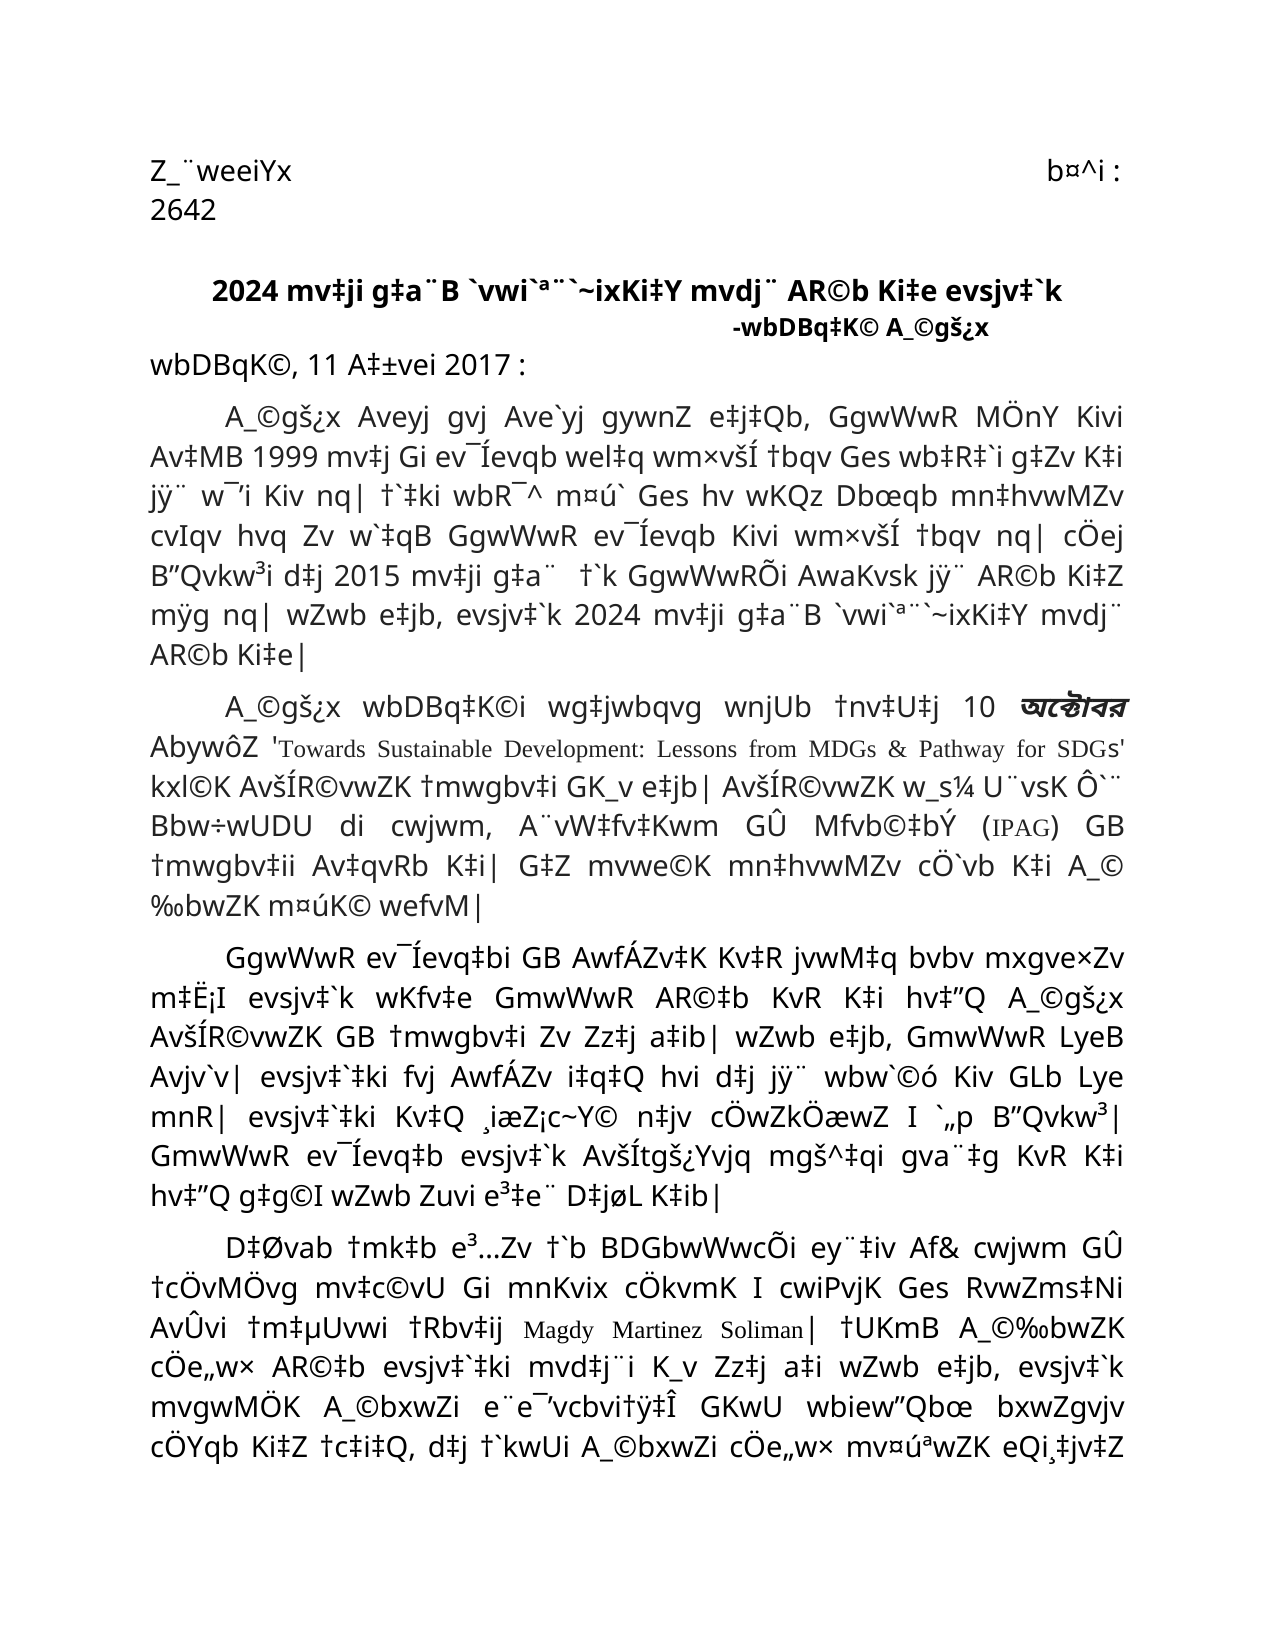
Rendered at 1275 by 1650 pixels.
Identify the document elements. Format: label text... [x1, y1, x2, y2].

text Z_¨weeiYx b¤^i : 2642 [150, 150, 1125, 229]
subtitle A_©gš¿x Aveyj gvj Ave`yj gywnZ e‡j‡Qb, GgwWwR MÖnY Kivi Av‡MB 1999 mv‡j Gi ev¯Íevqb wel‡q wm×všÍ †bqv Ges wb‡R‡`i g‡Zv K‡i jÿ¨ w¯’i Kiv nq| †`‡ki wbR¯^ m¤ú` Ges hv wKQz Dbœqb mn‡hvwMZv cvIqv hvq Zv w`‡qB GgwWwR ev¯Íevqb Kivi wm×všÍ †bqv nq| cÖej B”Qvkw³i d‡j 2015 mv‡ji g‡a¨ †`k GgwWwRÕi AwaKvsk jÿ¨ AR©b Ki‡Z mÿg nq| wZwb e‡jb, evsjv‡`k 2024 mv‡ji g‡a¨B `vwi`ª¨`~ixKi‡Y mvdj¨ AR©b Ki‡e| [150, 396, 1125, 674]
text GgwWwR ev¯Íevq‡bi GB AwfÁZv‡K Kv‡R jvwM‡q bvbv mxgve×Zv m‡Ë¡I evsjv‡`k wKfv‡e GmwWwR AR©‡b KvR K‡i hv‡”Q A_©gš¿x AvšÍR©vwZK GB †mwgbv‡i Zv Zz‡j a‡ib| wZwb e‡jb, GmwWwR LyeB Avjv`v| evsjv‡`‡ki fvj AwfÁZv i‡q‡Q hvi d‡j jÿ¨ wbw`©ó Kiv GLb Lye mnR| evsjv‡`‡ki Kv‡Q ¸iæZ¡c~Y© n‡jv cÖwZkÖæwZ I `„p B”Qvkw³| GmwWwR ev¯Íevq‡b evsjv‡`k AvšÍtgš¿Yvjq mgš^‡qi gva¨‡g KvR K‡i hv‡”Q g‡g©I wZwb Zuvi e³‡e¨ D‡jøL K‡ib| [150, 937, 1125, 1215]
text 2024 mv‡ji g‡a¨B `vwi`ª¨`~ixKi‡Y mvdj¨ AR©b Ki‡e evsjv‡`k [150, 270, 1125, 310]
text wbDBqK©, 11 A‡±vei 2017 : [150, 344, 1125, 384]
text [150, 1227, 1125, 1466]
subtitle A_©gš¿x wbDBq‡K©i wg‡jwbqvg wnjUb †nv‡U‡j 10 অক্টোবর AbywôZ 'Towards Sustainable Development: Lessons from MDGs & Pathway for SDGs' kxl©K AvšÍR©vwZK †mwgbv‡i GK_v e‡jb| AvšÍR©vwZK w_s¼ U¨vsK Ô`¨ Bbw÷wUDU di cwjwm, A¨vW‡fv‡Kwm GÛ Mfvb©‡bÝ (IPAG) GB †mwgbv‡ii Av‡qvRb K‡i| G‡Z mvwe©K mn‡hvwMZv cÖ`vb K‡i A_©‰bwZK m¤úK© wefvM| [150, 687, 1125, 925]
text -wbDBq‡K© A_©gš¿x [150, 310, 1125, 344]
